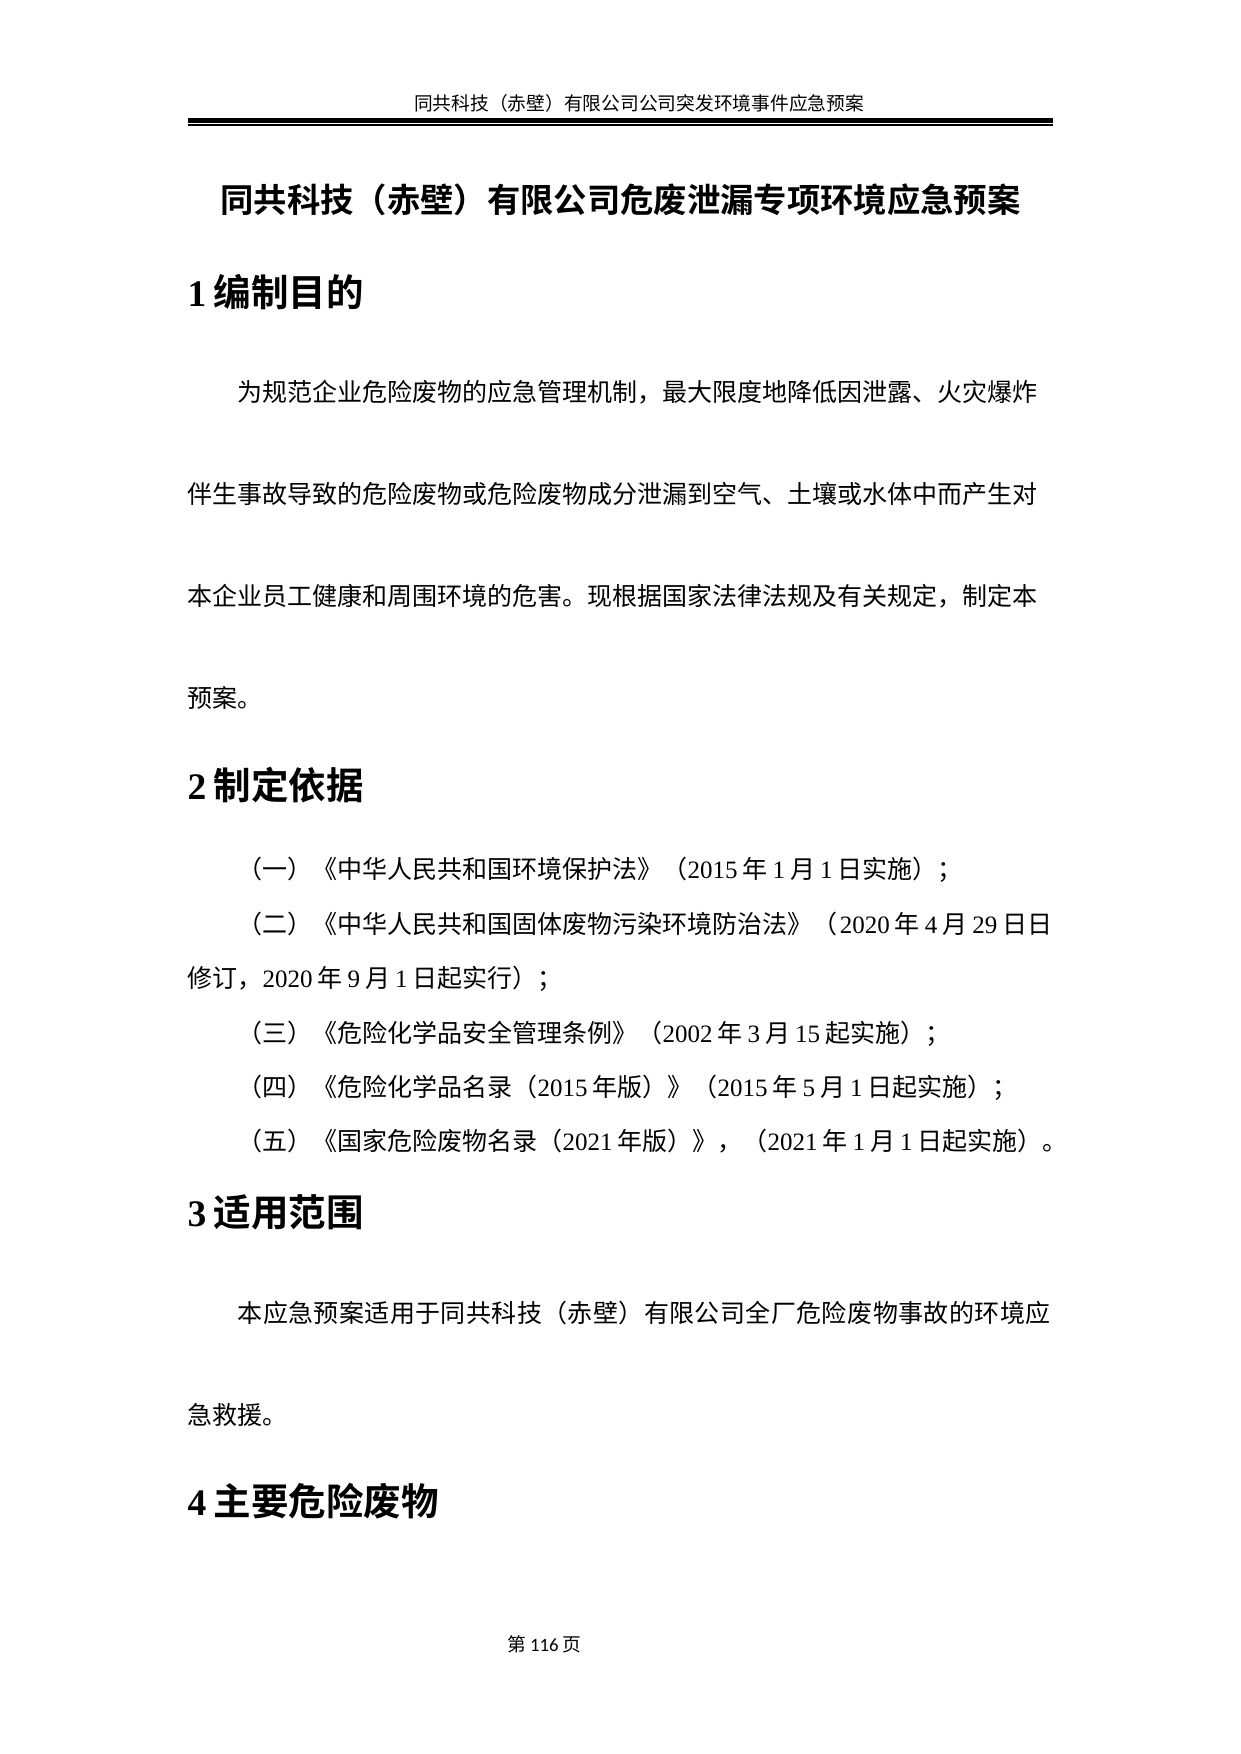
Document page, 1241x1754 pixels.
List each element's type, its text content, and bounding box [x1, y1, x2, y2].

text 本应急预案适用于同共科技（赤壁）有限公司全厂危险废物事故的环境应急救援。 [187, 1277, 1053, 1447]
text 为规范企业危险废物的应急管理机制，最大限度地降低因泄露、火灾爆炸伴生事故导致的危险废物或危险废物成分泄漏到空气、土壤或水体中而产生对本企业员工健康和周围环境的危害。现根据国家法律法规及有关规定，制定本预案。 [187, 357, 1053, 731]
text （二）《中华人民共和国固体废物污染环境防治法》（2020年4月29日日修订，2020年9月1日起实行）； [187, 904, 1053, 995]
text 3适用范围 [187, 1176, 1053, 1244]
text 1编制目的 [187, 256, 1053, 324]
text （三）《危险化学品安全管理条例》（2002年3月15起实施）； [187, 1013, 1053, 1049]
text （一）《中华人民共和国环境保护法》（2015年1月1日实施）； [187, 850, 1053, 886]
text 2制定依据 [187, 749, 1053, 817]
text （四）《危险化学品名录（2015年版）》（2015年5月1日起实施）； [187, 1067, 1053, 1104]
text （五）《国家危险废物名录（2021年版）》，（2021年1月1日起实施）。 [187, 1122, 1053, 1158]
subtitle 同共科技（赤壁）有限公司危废泄漏专项环境应急预案 [187, 164, 1053, 232]
text 4主要危险废物 [187, 1465, 1053, 1533]
